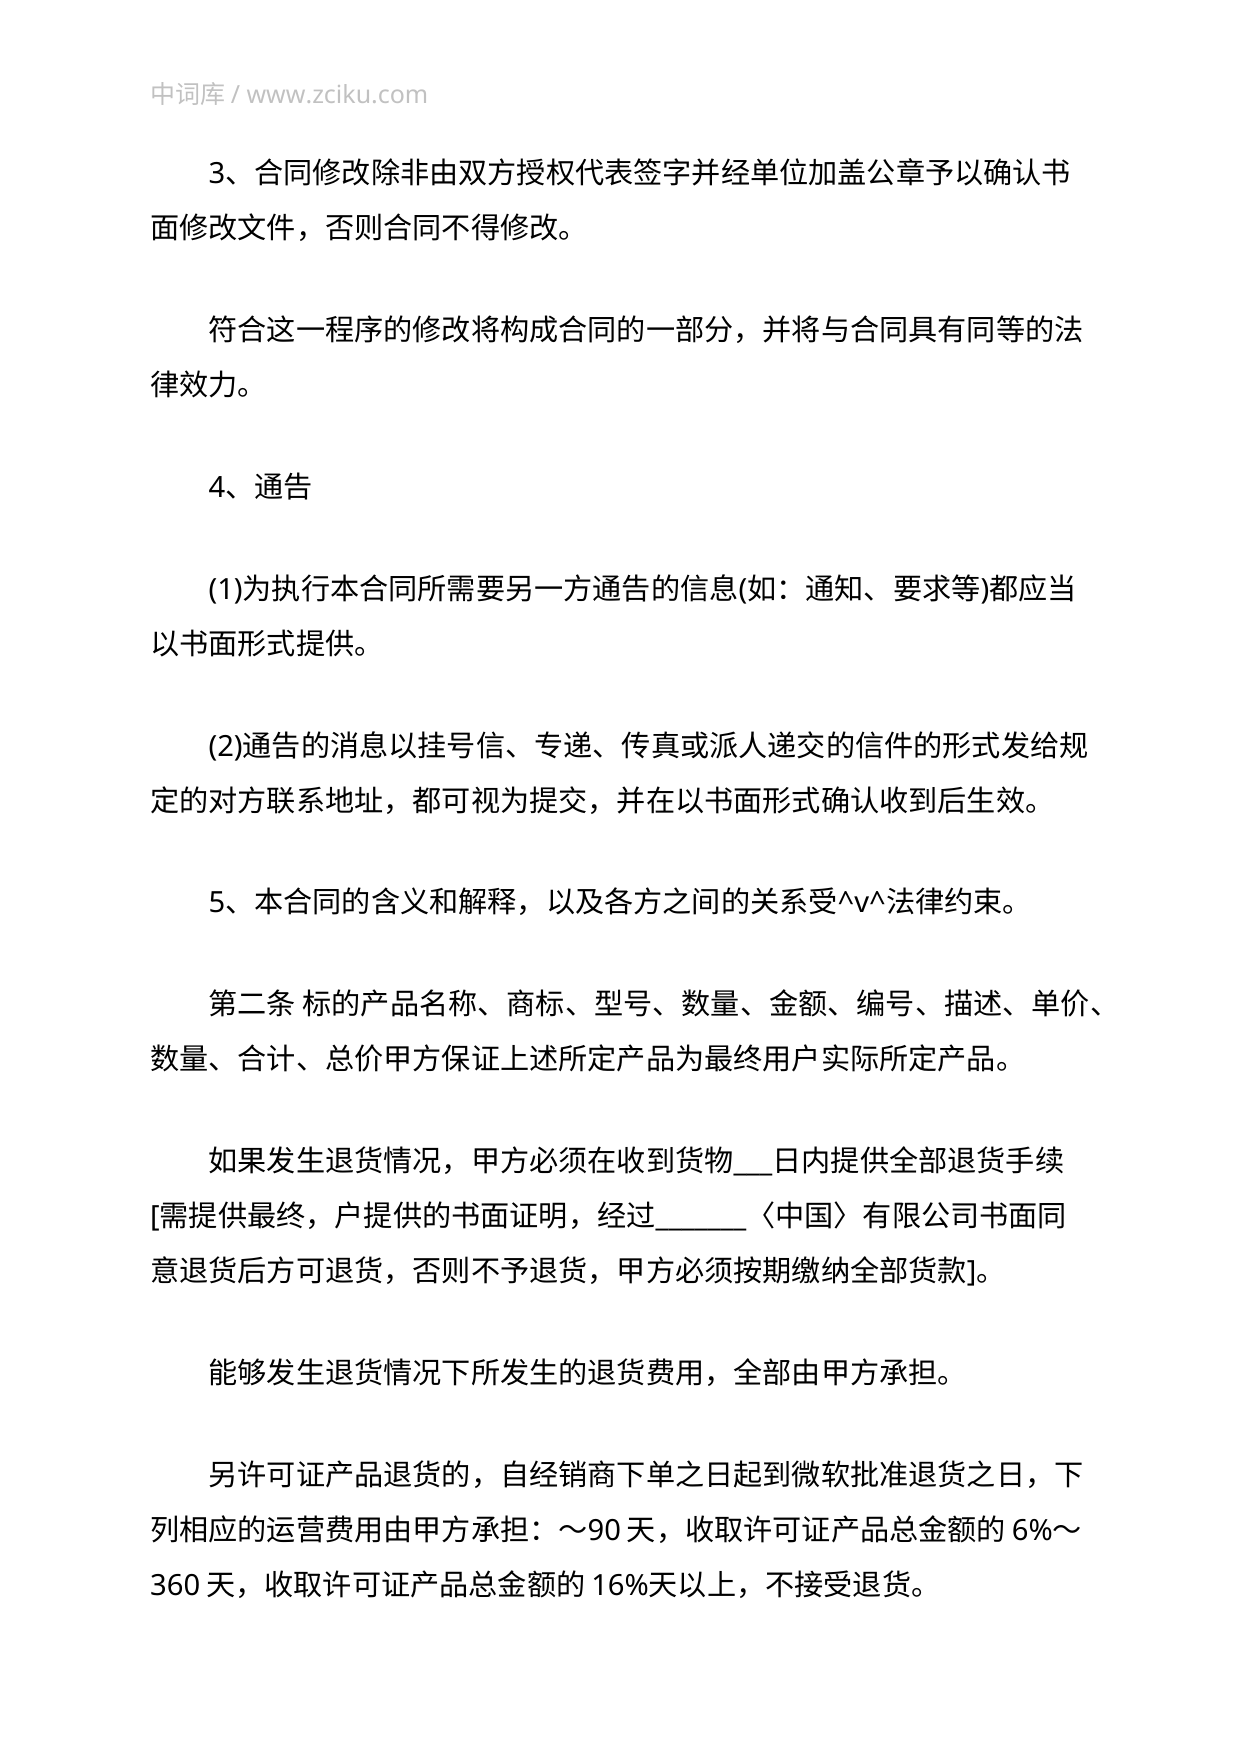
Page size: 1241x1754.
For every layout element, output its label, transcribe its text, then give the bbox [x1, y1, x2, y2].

text (1)为执行本合同所需要另一方通告的信息(如：通知、要求等)都应当以书面形式提供。 [150, 565, 1090, 663]
text (2)通告的消息以挂号信、专递、传真或派人递交的信件的形式发给规定的对方联系地址，都可视为提交，并在以书面形式确认收到后生效。 [150, 722, 1090, 819]
text 第二条 标的产品名称、商标、型号、数量、金额、编号、描述、单价、数量、合计、总价甲方保证上述所定产品为最终用户实际所定产品。 [150, 981, 1090, 1078]
text 另许可证产品退货的，自经销商下单之日起到微软批准退货之日，下列相应的运营费用由甲方承担：～90天，收取许可证产品总金额的6%～360天，收取许可证产品总金额的16%天以上，不接受退货。 [150, 1451, 1090, 1604]
text 如果发生退货情况，甲方必须在收到货物___日内提供全部退货手续[需提供最终，户提供的书面证明，经过_______〈中国〉有限公司书面同意退货后方可退货，否则不予退货，甲方必须按期缴纳全部货款]。 [150, 1138, 1090, 1290]
text 3、合同修改除非由双方授权代表签字并经单位加盖公章予以确认书面修改文件，否则合同不得修改。 [150, 150, 1090, 247]
text 5、本合同的含义和解释，以及各方之间的关系受^v^法律约束。 [150, 879, 1090, 921]
text 符合这一程序的修改将构成合同的一部分，并将与合同具有同等的法律效力。 [150, 307, 1090, 404]
text 4、通告 [150, 463, 1090, 506]
text 能够发生退货情况下所发生的退货费用，全部由甲方承担。 [150, 1349, 1090, 1392]
